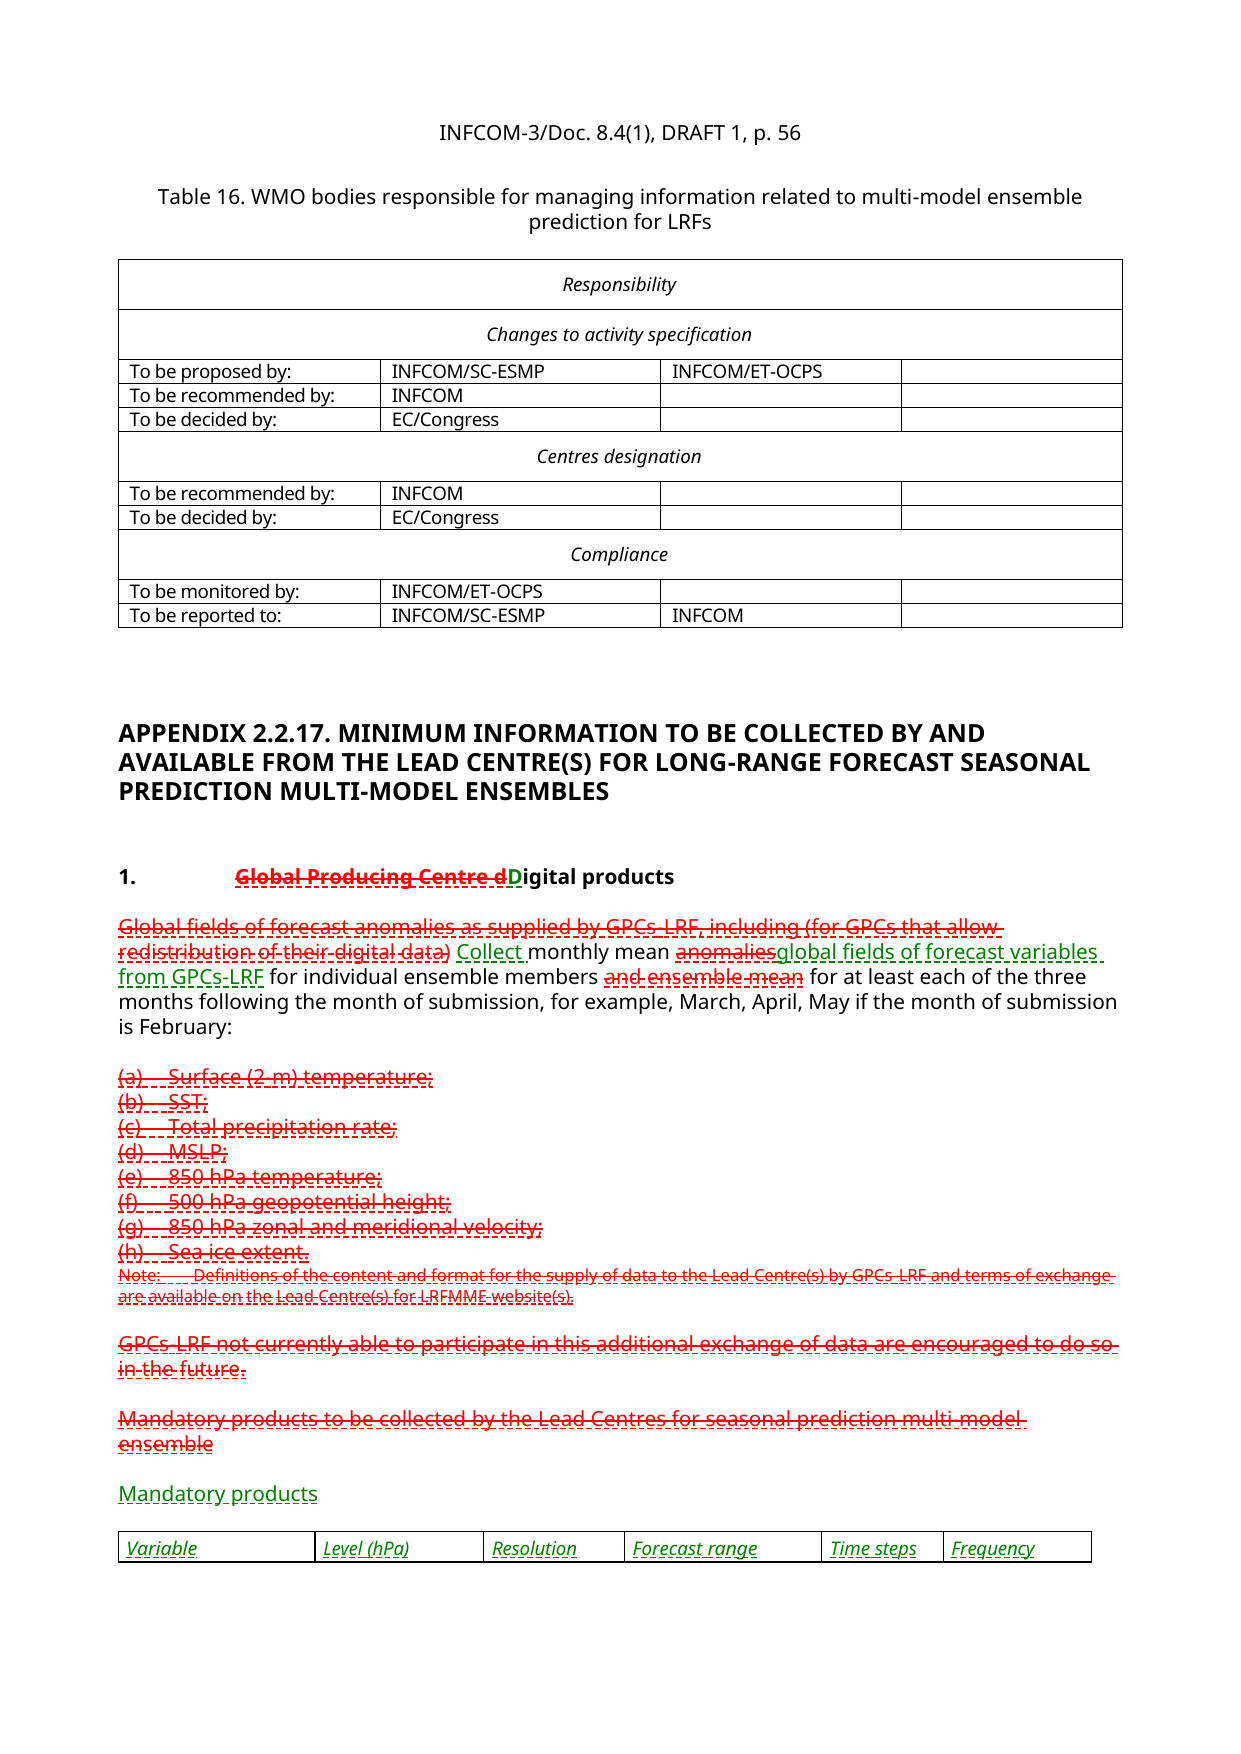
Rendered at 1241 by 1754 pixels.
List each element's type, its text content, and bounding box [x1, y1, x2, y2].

table_cell [902, 580, 1122, 603]
table_cell To be recommended by: [119, 384, 380, 407]
table_header Frequency [944, 1532, 1091, 1561]
table_cell INFCOM [381, 384, 660, 407]
table_cell INFCOM/ET-OCPS [381, 580, 660, 603]
text Note: Definitions of the content and format for the supply of data to the Lead Centre(s) by GPCs-LRF and terms of exchange are available on the Lead Centre(s) for LRFMME website(s). [118, 1264, 1122, 1306]
text (e) 850 hPa temperature; [118, 1164, 1122, 1189]
text Global fields of forecast anomalies as supplied by GPCs-LRF, including (for GPCs that allow redistribution of their digital data) Collect monthly mean anomaliesglobal fields of forecast variables from GPCs-LRF for individual ensemble members and ensemble mean for at least each of the three months following the month of submission, for example, March, April, May if the month of submission is February: [118, 914, 1122, 1039]
table_cell INFCOM [381, 482, 660, 505]
table_cell Changes to activity specification [119, 310, 1122, 359]
table_cell To be reported to: [119, 604, 380, 627]
text GPCs-LRF not currently able to participate in this additional exchange of data are encouraged to do so in the future. [118, 1331, 1122, 1381]
table_cell INFCOM/ET-OCPS [661, 360, 901, 383]
table_cell [902, 360, 1122, 383]
table_cell [902, 604, 1122, 627]
table_header Forecast range [625, 1532, 821, 1561]
table_cell To be monitored by: [119, 580, 380, 603]
text (c) Total precipitation rate; [118, 1114, 1122, 1139]
table_cell To be recommended by: [119, 482, 380, 505]
text (h) Sea ice extent. [118, 1239, 1122, 1264]
table_cell [661, 408, 901, 431]
table_cell [661, 580, 901, 603]
table_cell [661, 482, 901, 505]
subtitle 1. Global Producing Centre dDigital products [118, 864, 1122, 889]
table_cell [902, 384, 1122, 407]
table_cell [902, 482, 1122, 505]
table_header Level (hPa) [316, 1532, 483, 1561]
table_header Time steps [822, 1532, 943, 1561]
table_cell [902, 408, 1122, 431]
text (a) Surface (2-m) temperature; [118, 1064, 1122, 1089]
text appendix 2.2.17. Minimum information to be COLLECTED BY AND available from the Lead Centre(s) for long-range forecast SEASONAL PREDICTION multi-model ensembles [118, 719, 1122, 806]
table_cell To be decided by: [119, 506, 380, 529]
text Table 16. WMO bodies responsible for managing information related to multi-model ensemble prediction for LRFs [118, 184, 1122, 234]
table_cell Centres designation [119, 432, 1122, 481]
table_cell [661, 384, 901, 407]
table_cell INFCOM [661, 604, 901, 627]
table_cell Compliance [119, 530, 1122, 579]
table_cell INFCOM/SC-ESMP [381, 604, 660, 627]
table_header Responsibility [119, 260, 1122, 309]
table_cell [902, 506, 1122, 529]
text (d) MSLP; [118, 1139, 1122, 1164]
text (g) 850 hPa zonal and meridional velocity; [118, 1214, 1122, 1239]
table_cell EC/Congress [381, 408, 660, 431]
text Mandatory products to be collected by the Lead Centres for seasonal prediction multi-model ensemble [118, 1406, 1122, 1456]
table_cell EC/Congress [381, 506, 660, 529]
table_cell INFCOM/SC-ESMP [381, 360, 660, 383]
table_header Resolution [484, 1532, 624, 1561]
subtitle Mandatory products [118, 1481, 1122, 1506]
text (b) SST; [118, 1089, 1122, 1114]
table_cell To be proposed by: [119, 360, 380, 383]
table_cell [661, 506, 901, 529]
text (f) 500 hPa geopotential height; [118, 1189, 1122, 1214]
table_header Variable [119, 1532, 314, 1561]
table_cell To be decided by: [119, 408, 380, 431]
